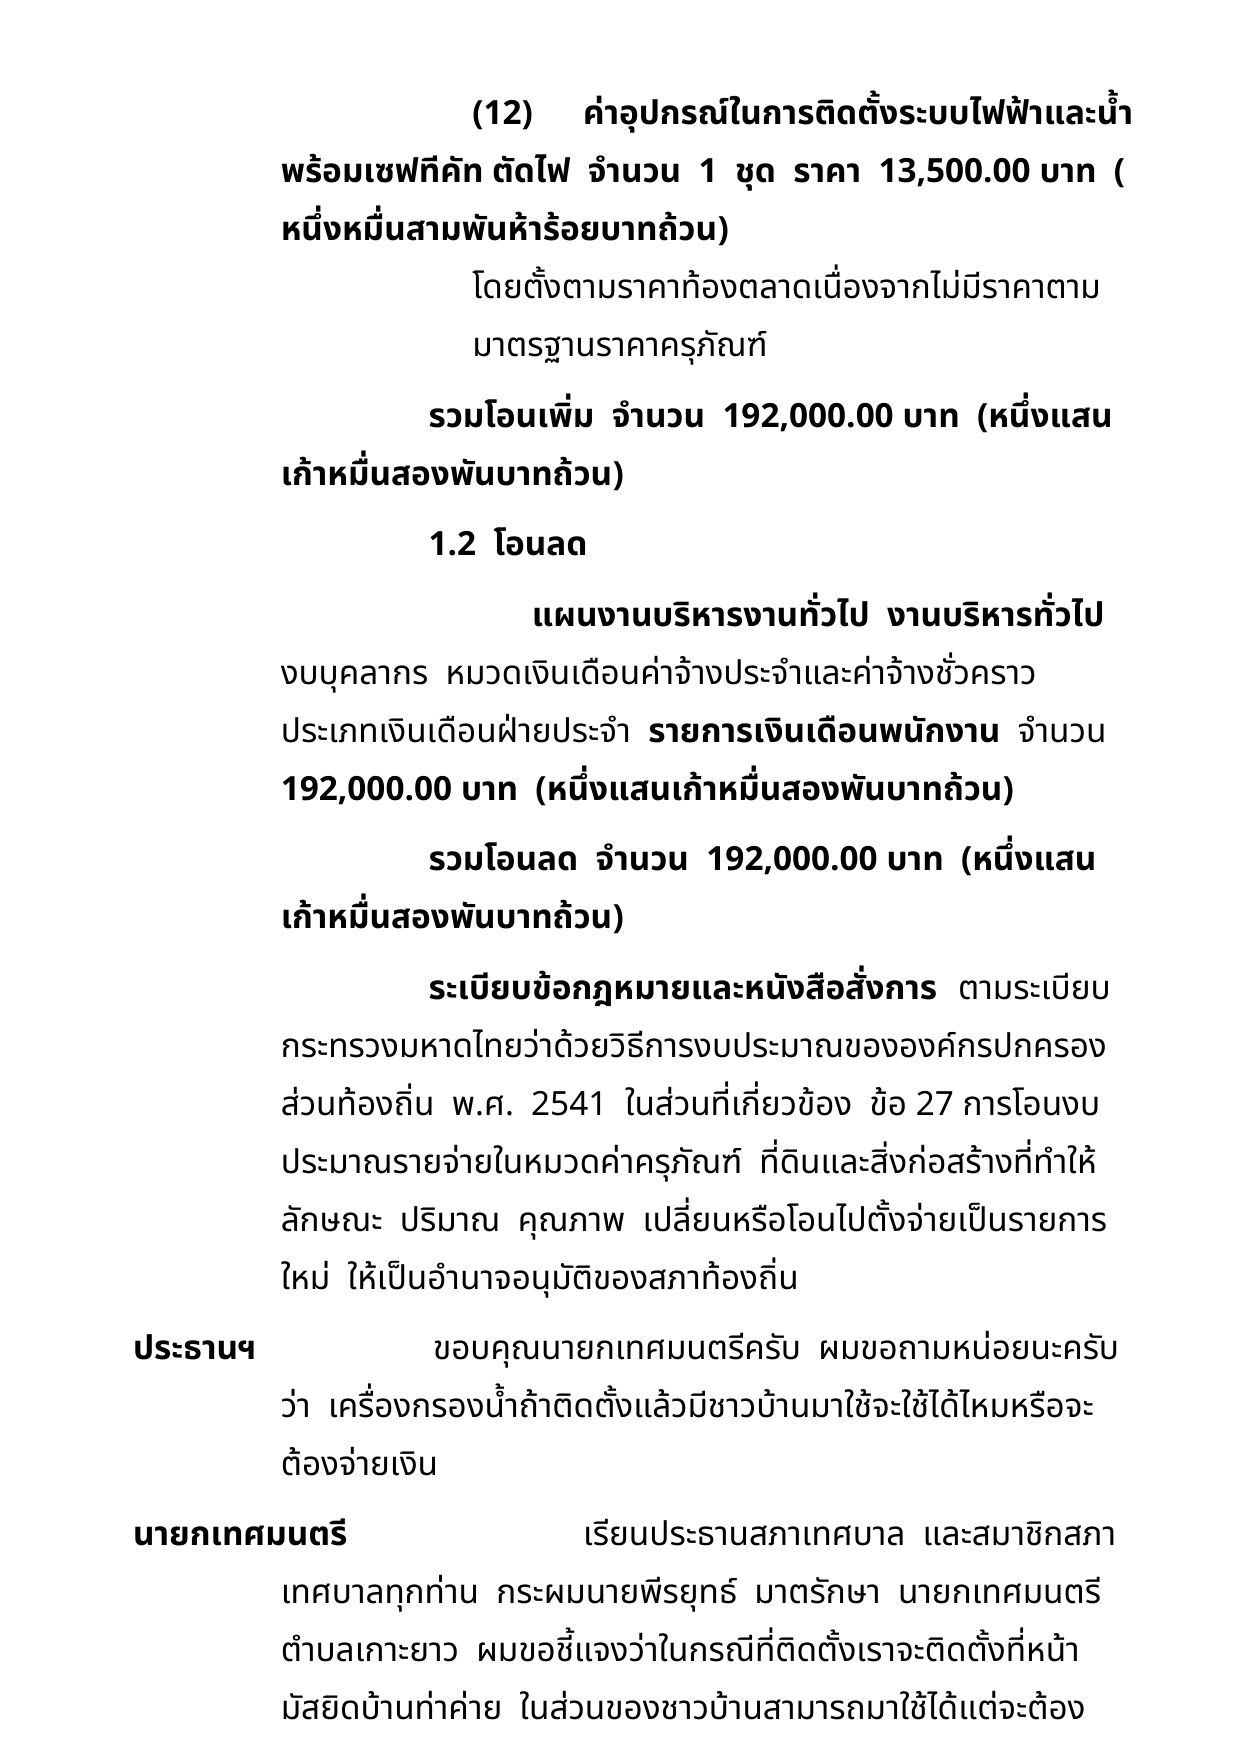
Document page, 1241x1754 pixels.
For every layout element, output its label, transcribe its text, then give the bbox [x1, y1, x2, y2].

text ประธานฯ ขอบคุณนายกเทศมนตรีครับ ผมขอถามหน่อยนะครับว่า เครื่องกรองน้ำถ้าติดตั้งแล้วมีชาวบ้านมาใช้จะใช้ได้ไหมหรือจะต้องจ่ายเงิน [133, 1324, 1137, 1490]
text รวมโอนเพิ่ม จำนวน 192,000.00 บาท (หนึ่งแสนเก้าหมื่นสองพันบาทถ้วน) [281, 391, 1137, 500]
text ระเบียบข้อกฎหมายและหนังสือสั่งการ ตามระเบียบกระทรวงมหาดไทยว่าด้วยวิธีการงบประมาณขององค์กรปกครองส่วนท้องถิ่น พ.ศ. 2541 ในส่วนที่เกี่ยวข้อง ข้อ 27 การโอนงบประมาณรายจ่ายในหมวดค่าครุภัณฑ์ ที่ดินและสิ่งก่อสร้างที่ทำให้ลักษณะ ปริมาณ คุณภาพ เปลี่ยนหรือโอนไปตั้งจ่ายเป็นรายการใหม่ ให้เป็นอำนาจอนุมัติของสภาท้องถิ่น [281, 964, 1137, 1304]
list ค่าอุปกรณ์ในการติดตั้งระบบไฟฟ้าและน้ำ พร้อมเซฟทีคัท ตัดไฟ จำนวน 1 ชุด ราคา 13,500.00 บาท (หนึ่งหมื่นสามพันห้าร้อยบาทถ้วน) [281, 89, 1137, 256]
text แผนงานบริหารงานทั่วไป งานบริหารทั่วไป งบบุคลากร หมวดเงินเดือนค่าจ้างประจำและค่าจ้างชั่วคราว ประเภทเงินเดือนฝ่ายประจำ รายการเงินเดือนพนักงาน จำนวน 192,000.00 บาท (หนึ่งแสนเก้าหมื่นสองพันบาทถ้วน) [281, 591, 1137, 815]
list โดยตั้งตามราคาท้องตลาดเนื่องจากไม่มีราคาตามมาตรฐานราคาครุภัณฑ์ [472, 263, 1137, 371]
text 1.2 โอนลด [281, 520, 1137, 571]
text รวมโอนลด จำนวน 192,000.00 บาท (หนึ่งแสนเก้าหมื่นสองพันบาทถ้วน) [281, 835, 1137, 944]
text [133, 1510, 1137, 1734]
